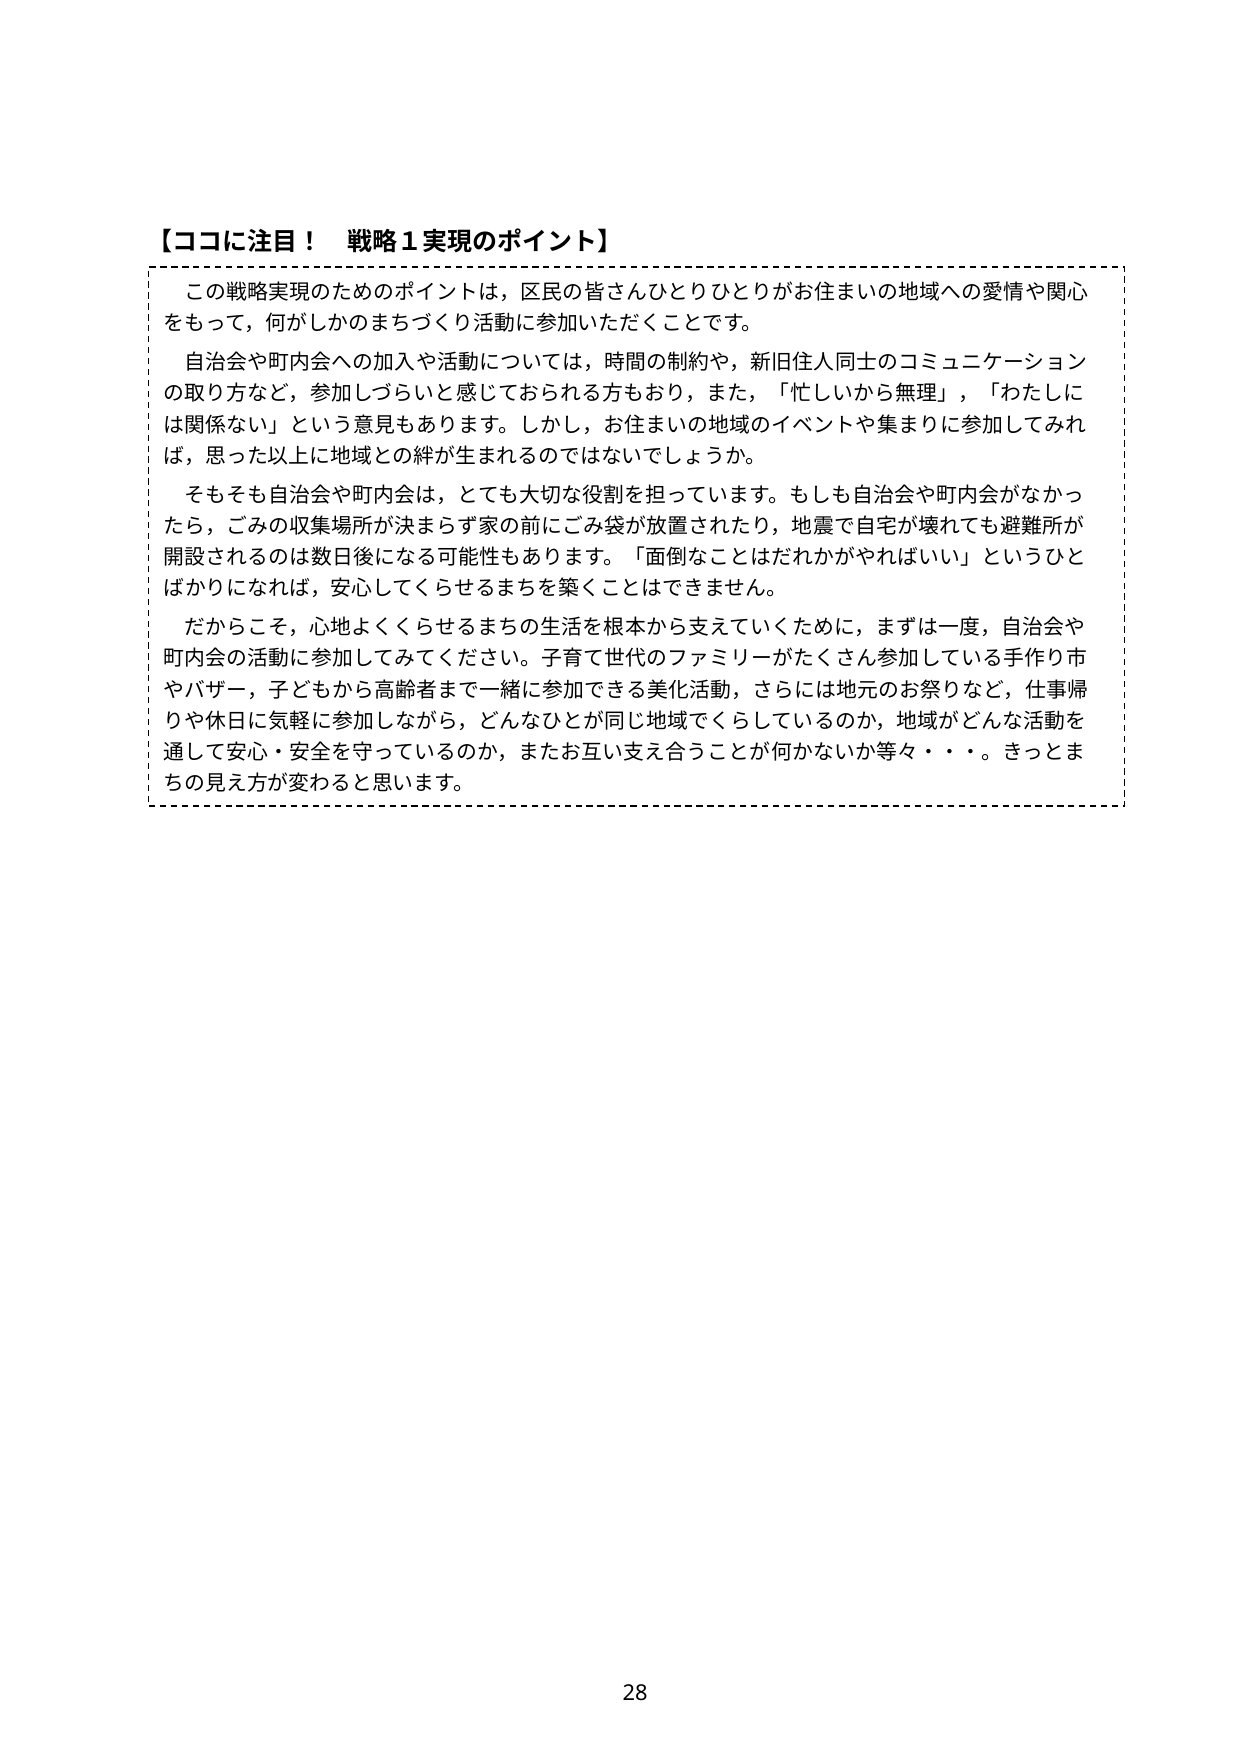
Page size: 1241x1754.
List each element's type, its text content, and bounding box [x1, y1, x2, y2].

text 【ココに注目！ 戦略１実現のポイント】 [148, 221, 1100, 258]
